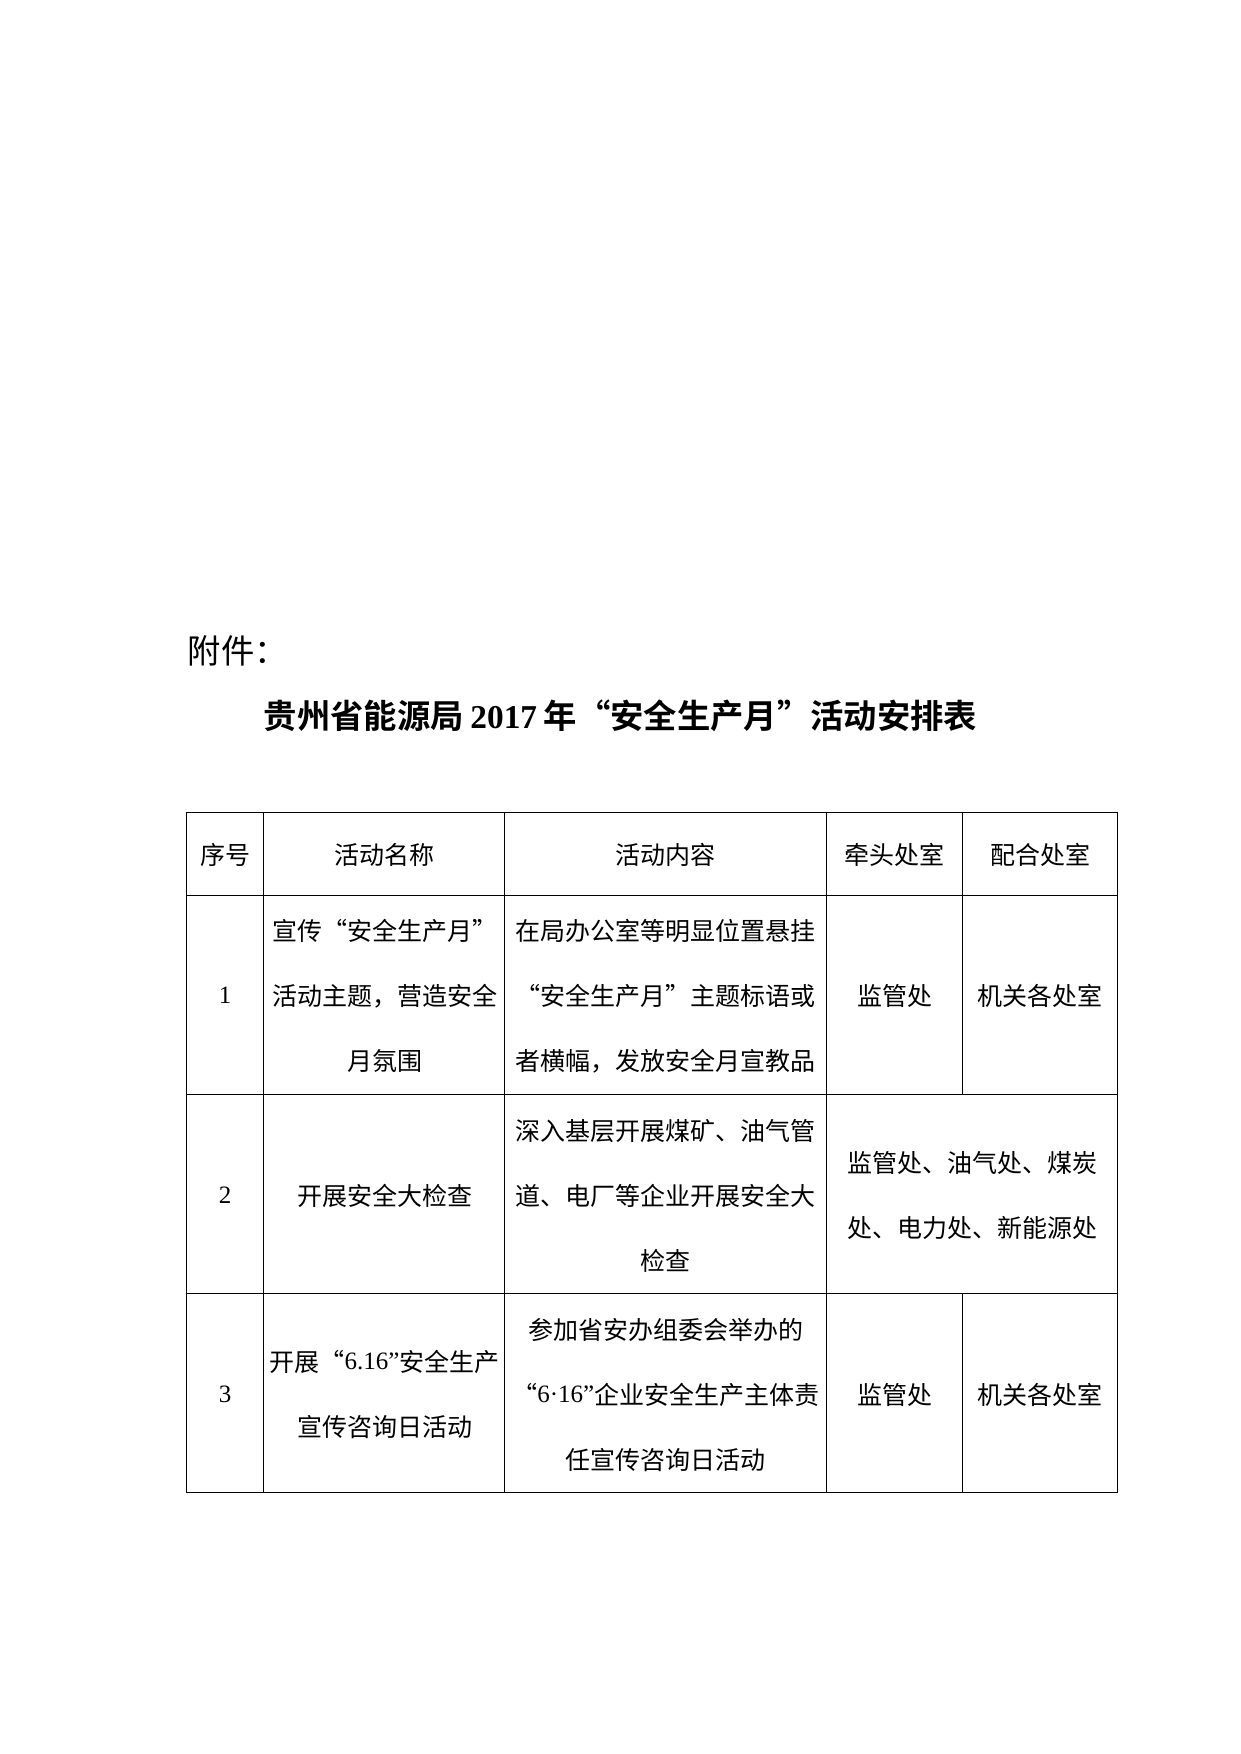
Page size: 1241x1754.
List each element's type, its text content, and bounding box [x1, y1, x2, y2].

table_cell 开展“6.16”安全生产宣传咨询日活动 [264, 1294, 504, 1492]
table_header 活动内容 [505, 813, 826, 895]
table_cell 监管处 [827, 1294, 962, 1492]
table_header 配合处室 [963, 813, 1117, 895]
table_cell 监管处、油气处、煤炭处、电力处、新能源处 [827, 1095, 1117, 1293]
table_cell 2 [187, 1095, 263, 1293]
table_cell 监管处 [827, 896, 962, 1094]
table_cell 参加省安办组委会举办的“6·16”企业安全生产主体责任宣传咨询日活动 [505, 1294, 826, 1492]
table_header 牵头处室 [827, 813, 962, 895]
table_cell 深入基层开展煤矿、油气管道、电厂等企业开展安全大检查 [505, 1095, 826, 1293]
text 贵州省能源局2017年“安全生产月”活动安排表 [187, 682, 1053, 747]
table_cell 机关各处室 [963, 896, 1117, 1094]
table_cell 1 [187, 896, 263, 1094]
table_cell 在局办公室等明显位置悬挂“安全生产月”主题标语或者横幅，发放安全月宣教品 [505, 896, 826, 1094]
table_cell 3 [187, 1294, 263, 1492]
table_header 活动名称 [264, 813, 504, 895]
table_header 序号 [187, 813, 263, 895]
text 附件： [187, 617, 1053, 682]
table_cell 宣传“安全生产月”活动主题，营造安全月氛围 [264, 896, 504, 1094]
table_cell 机关各处室 [963, 1294, 1117, 1492]
table_cell 开展安全大检查 [264, 1095, 504, 1293]
